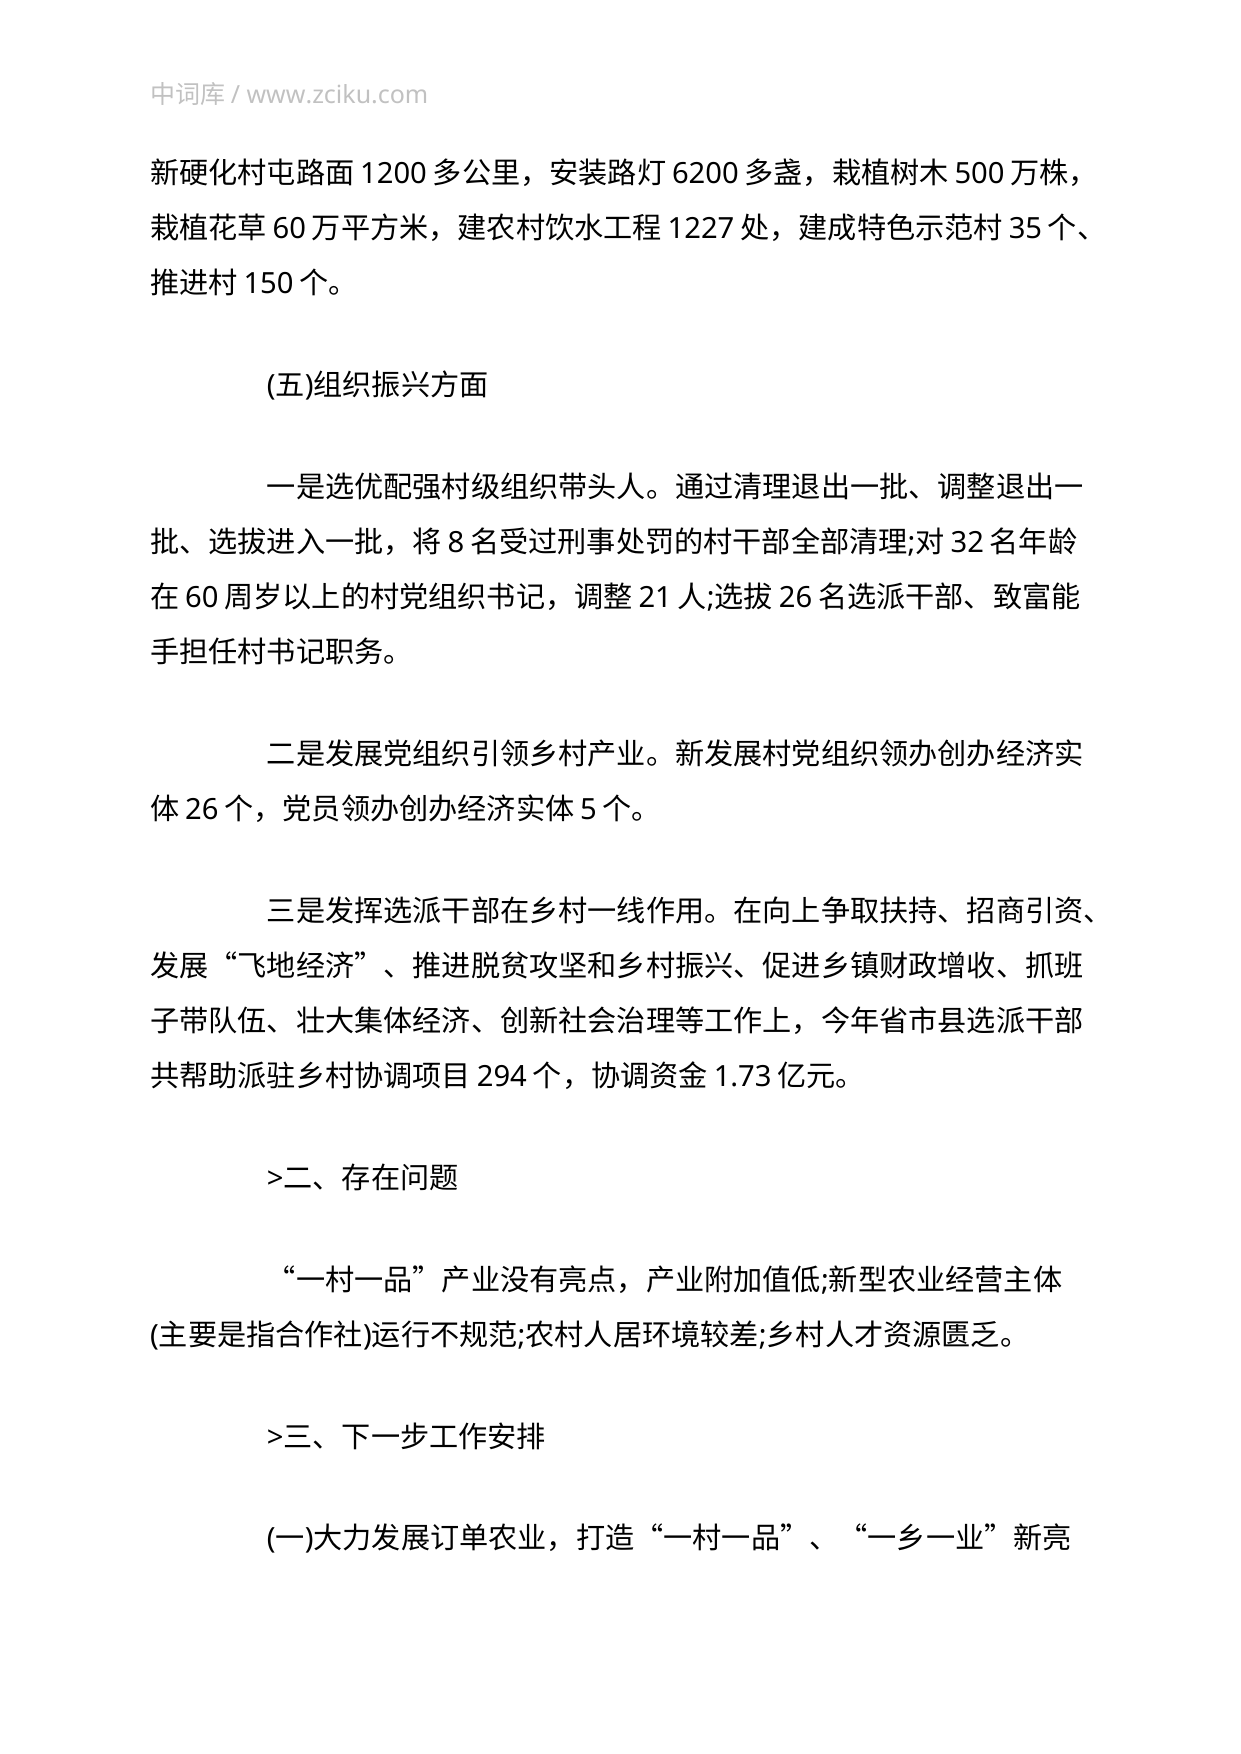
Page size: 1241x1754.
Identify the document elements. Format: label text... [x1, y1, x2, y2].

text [150, 1515, 1090, 1557]
text “一村一品”产业没有亮点，产业附加值低;新型农业经营主体(主要是指合作社)运行不规范;农村人居环境较差;乡村人才资源匮乏。 [150, 1256, 1090, 1353]
text 三是发挥选派干部在乡村一线作用。在向上争取扶持、招商引资、发展“飞地经济”、推进脱贫攻坚和乡村振兴、促进乡镇财政增收、抓班子带队伍、壮大集体经济、创新社会治理等工作上，今年省市县选派干部共帮助派驻乡村协调项目294个，协调资金1.73亿元。 [150, 887, 1090, 1094]
text 一是选优配强村级组织带头人。通过清理退出一批、调整退出一批、选拔进入一批，将8名受过刑事处罚的村干部全部清理;对32名年龄在60周岁以上的村党组织书记，调整21人;选拔26名选派干部、致富能手担任村书记职务。 [150, 464, 1090, 671]
text >三、下一步工作安排 [150, 1413, 1090, 1456]
text (五)组织振兴方面 [150, 362, 1090, 404]
text 二是发展党组织引领乡村产业。新发展村党组织领办创办经济实体26个，党员领办创办经济实体5个。 [150, 731, 1090, 828]
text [150, 150, 1090, 302]
text >二、存在问题 [150, 1154, 1090, 1197]
